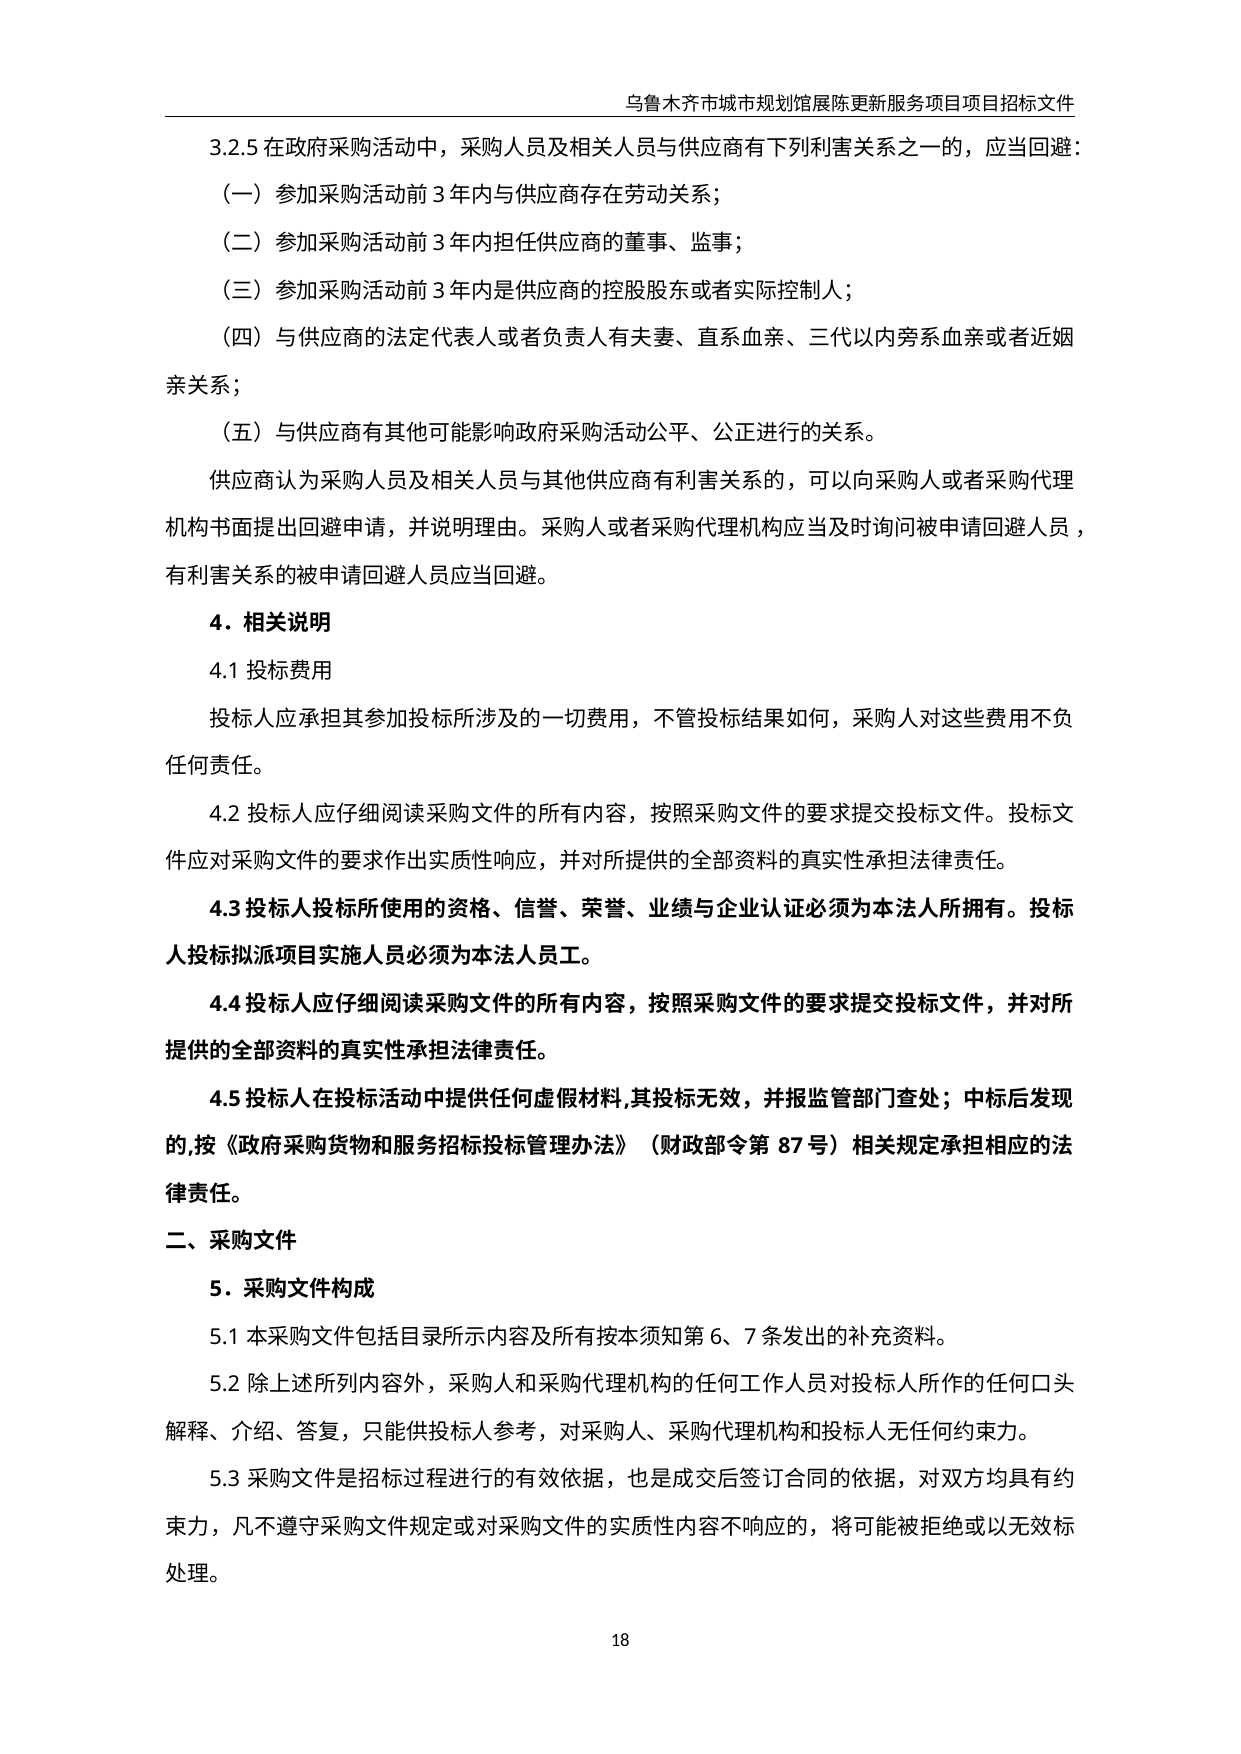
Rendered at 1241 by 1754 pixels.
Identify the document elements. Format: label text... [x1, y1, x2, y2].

text 3.2.5在政府采购活动中，采购人员及相关人员与供应商有下列利害关系之一的，应当回避： [165, 130, 1075, 162]
text 5.3 采购文件是招标过程进行的有效依据，也是成交后签订合同的依据，对双方均具有约束力，凡不遵守采购文件规定或对采购文件的实质性内容不响应的，将可能被拒绝或以无效标处理。 [165, 1461, 1075, 1588]
text 4.4投标人应仔细阅读采购文件的所有内容，按照采购文件的要求提交投标文件，并对所提供的全部资料的真实性承担法律责任。 [165, 986, 1075, 1065]
text （四）与供应商的法定代表人或者负责人有夫妻、直系血亲、三代以内旁系血亲或者近姻亲关系； [165, 320, 1075, 399]
text 4．相关说明 [165, 605, 1075, 637]
text 5.2 除上述所列内容外，采购人和采购代理机构的任何工作人员对投标人所作的任何口头解释、介绍、答复，只能供投标人参考，对采购人、采购代理机构和投标人无任何约束力。 [165, 1366, 1075, 1446]
subtitle 二、采购文件 [165, 1223, 1075, 1255]
text （一）参加采购活动前3年内与供应商存在劳动关系； [165, 177, 1075, 209]
text （二）参加采购活动前3年内担任供应商的董事、监事； [165, 225, 1075, 257]
text 4.1 投标费用 [165, 653, 1075, 685]
text （五）与供应商有其他可能影响政府采购活动公平、公正进行的关系。 [165, 415, 1075, 447]
text 5．采购文件构成 [165, 1271, 1075, 1303]
text 供应商认为采购人员及相关人员与其他供应商有利害关系的，可以向采购人或者采购代理机构书面提出回避申请，并说明理由。采购人或者采购代理机构应当及时询问被申请回避人员，有利害关系的被申请回避人员应当回避。 [165, 463, 1075, 589]
text 4.2 投标人应仔细阅读采购文件的所有内容，按照采购文件的要求提交投标文件。投标文件应对采购文件的要求作出实质性响应，并对所提供的全部资料的真实性承担法律责任。 [165, 796, 1075, 875]
text （三）参加采购活动前3年内是供应商的控股股东或者实际控制人； [165, 273, 1075, 304]
text 4.3投标人投标所使用的资格、信誉、荣誉、业绩与企业认证必须为本法人所拥有。投标人投标拟派项目实施人员必须为本法人员工。 [165, 891, 1075, 970]
text 5.1 本采购文件包括目录所示内容及所有按本须知第6、7条发出的补充资料。 [165, 1319, 1075, 1350]
text 4.5投标人在投标活动中提供任何虚假材料,其投标无效，并报监管部门查处；中标后发现的,按《政府采购货物和服务招标投标管理办法》（财政部令第87号）相关规定承担相应的法律责任。 [165, 1081, 1075, 1208]
text 投标人应承担其参加投标所涉及的一切费用，不管投标结果如何，采购人对这些费用不负任何责任。 [165, 701, 1075, 780]
